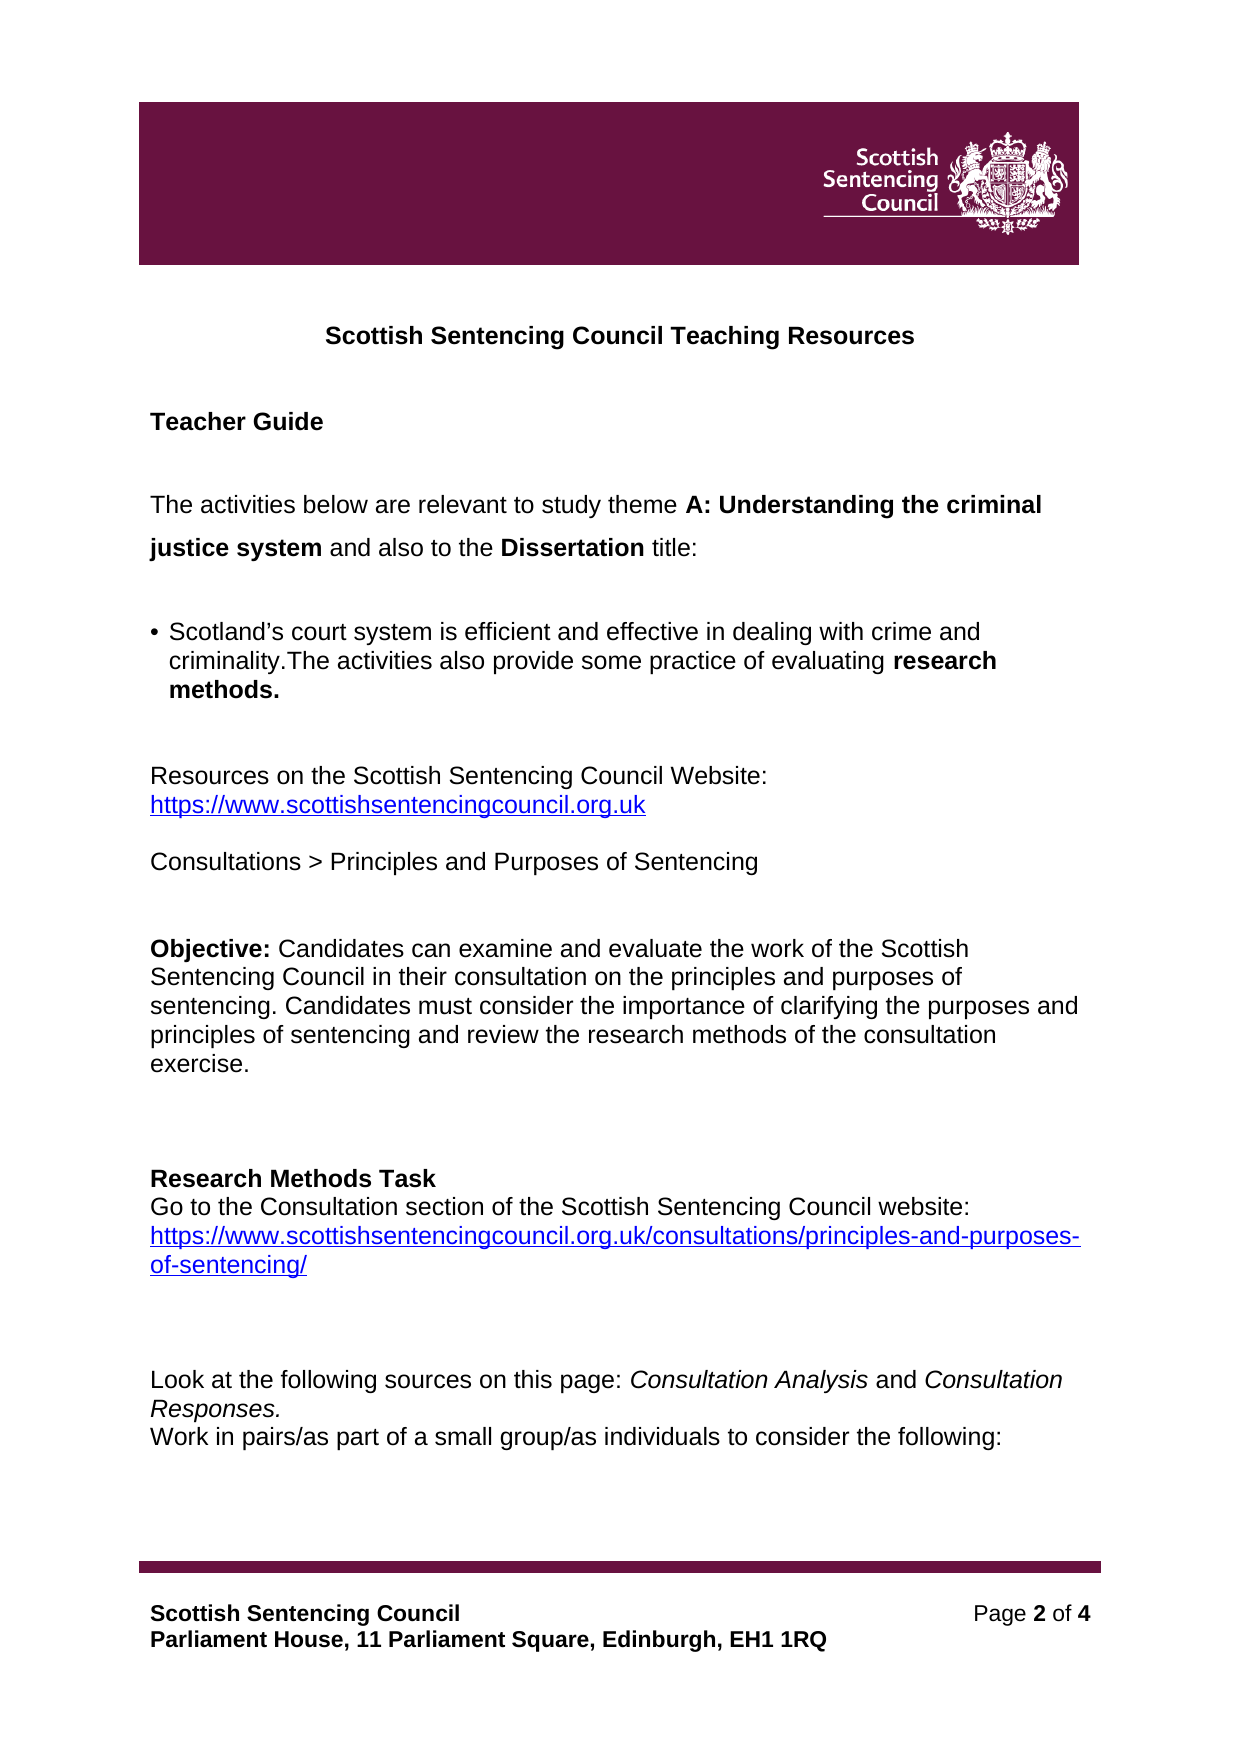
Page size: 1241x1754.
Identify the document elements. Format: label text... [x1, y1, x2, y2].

text Objective: Candidates can examine and evaluate the work of the Scottish Sentencing Council in their consultation on the principles and purposes of sentencing. Candidates must consider the importance of clarifying the purposes and principles of sentencing and review the research methods of the consultation exercise. [150, 934, 1090, 1077]
text The activities below are relevant to study theme A: Understanding the criminal justice system and also to the Dissertation title: [150, 489, 1090, 603]
text Go to the Consultation section of the Scottish Sentencing Council website: [150, 1192, 1090, 1221]
text Research Methods Task [150, 1164, 1090, 1192]
text Teacher Guide [150, 407, 1090, 436]
text Resources on the Scottish Sentencing Council Website: [150, 761, 1090, 790]
text https://www.scottishsentencingcouncil.org.uk [150, 790, 1090, 819]
text Look at the following sources on this page: Consultation Analysis and Consultation Responses. [150, 1365, 1090, 1422]
picture [823, 132, 1068, 235]
text Work in pairs/as part of a small group/as individuals to consider the following: [85, 1422, 1155, 1516]
text Scottish Sentencing Council Teaching Resources [150, 321, 1090, 349]
list Scotland’s court system is efficient and effective in dealing with crime and criminality.The activities also provide some practice of evaluating research methods. [150, 617, 1090, 704]
text https://www.scottishsentencingcouncil.org.uk/consultations/principles-and-purposes-of-sentencing/ [150, 1221, 1090, 1279]
text Consultations > Principles and Purposes of Sentencing [150, 847, 1090, 876]
